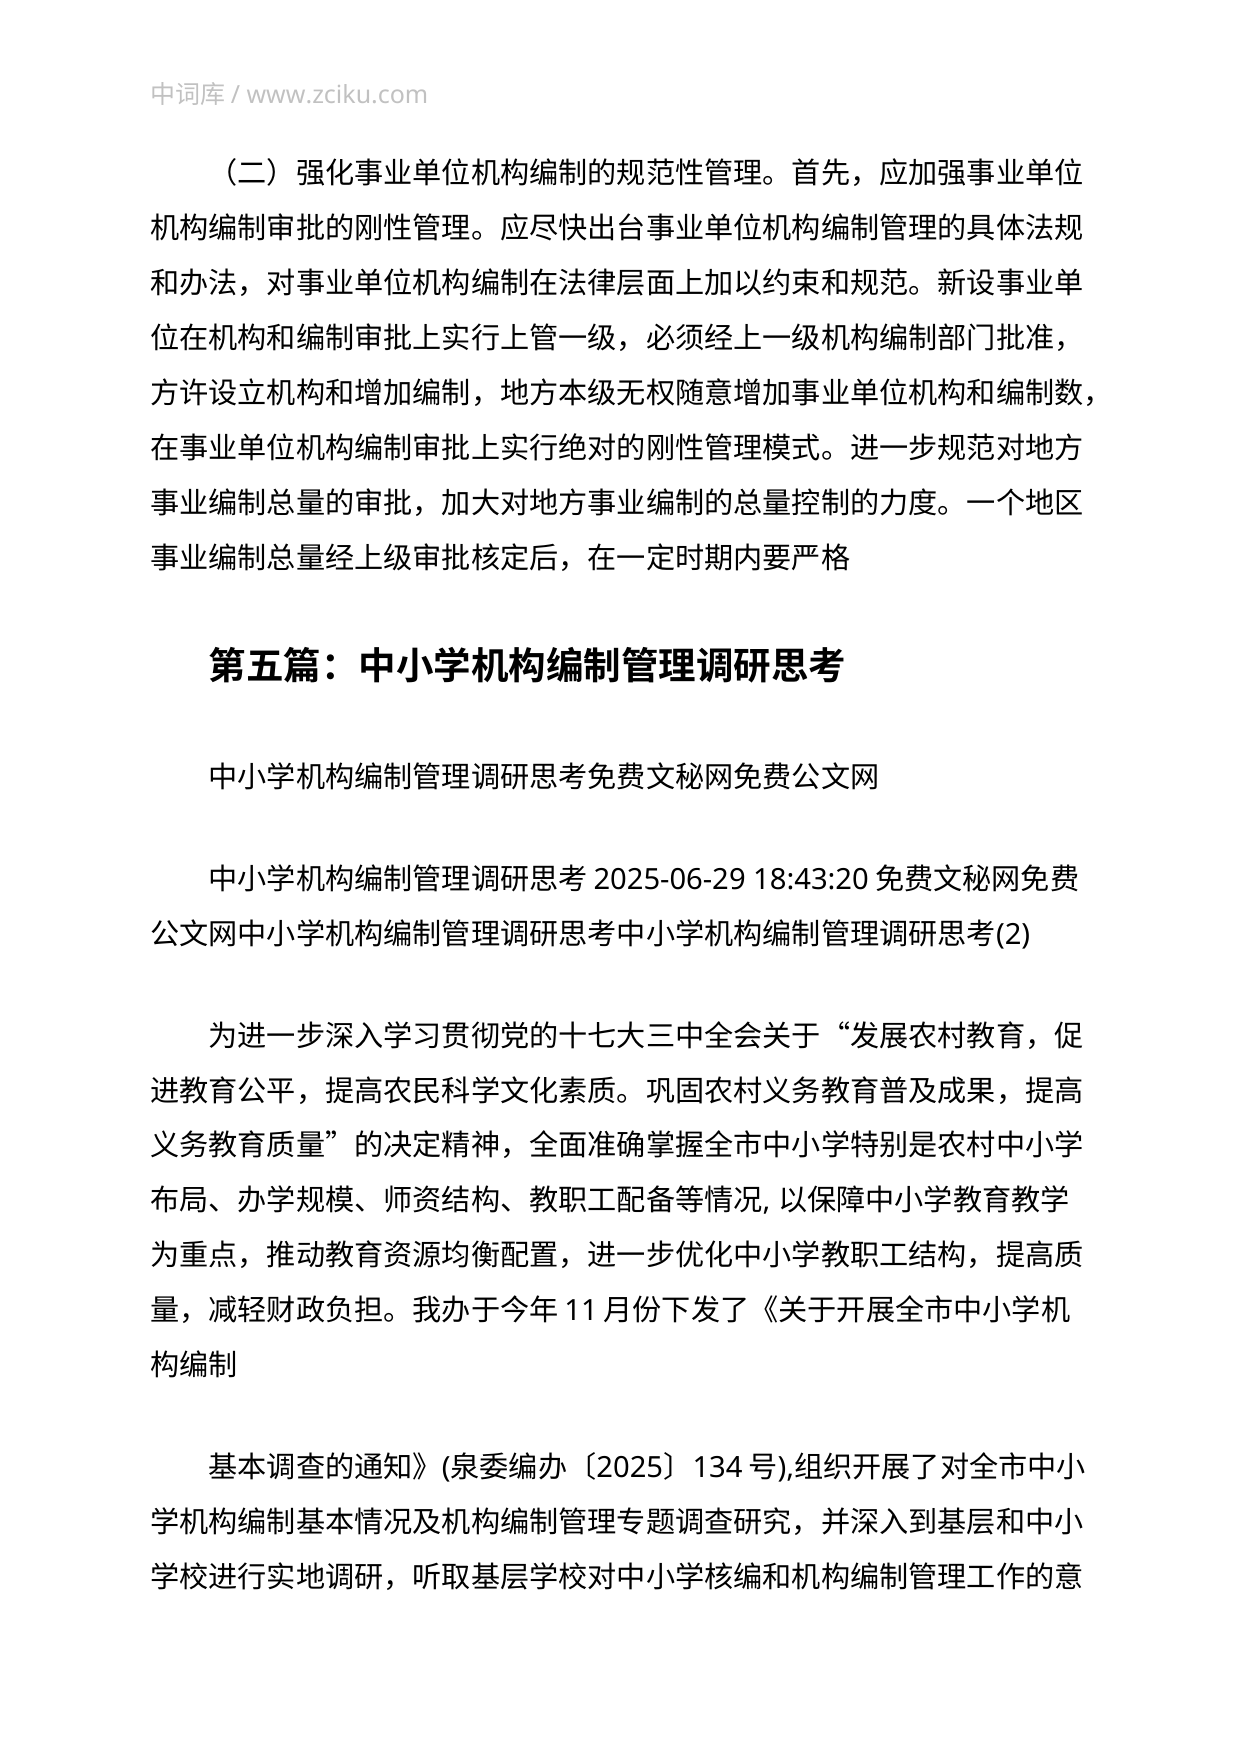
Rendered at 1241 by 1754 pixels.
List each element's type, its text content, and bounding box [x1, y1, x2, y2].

text 为进一步深入学习贯彻党的十七大三中全会关于“发展农村教育，促进教育公平，提高农民科学文化素质。巩固农村义务教育普及成果，提高义务教育质量”的决定精神，全面准确掌握全市中小学特别是农村中小学布局、办学规模、师资结构、教职工配备等情况, 以保障中小学教育教学为重点，推动教育资源均衡配置，进一步优化中小学教职工结构，提高质量，减轻财政负担。我办于今年11月份下发了《关于开展全市中小学机构编制 [150, 1012, 1090, 1384]
text 第五篇：中小学机构编制管理调研思考 [150, 636, 1090, 690]
text 中小学机构编制管理调研思考免费文秘网免费公文网 [150, 753, 1090, 796]
text （二）强化事业单位机构编制的规范性管理。首先，应加强事业单位机构编制审批的刚性管理。应尽快出台事业单位机构编制管理的具体法规和办法，对事业单位机构编制在法律层面上加以约束和规范。新设事业单位在机构和编制审批上实行上管一级，必须经上一级机构编制部门批准，方许设立机构和增加编制，地方本级无权随意增加事业单位机构和编制数，在事业单位机构编制审批上实行绝对的刚性管理模式。进一步规范对地方事业编制总量的审批，加大对地方事业编制的总量控制的力度。一个地区事业编制总量经上级审批核定后，在一定时期内要严格 [150, 150, 1090, 577]
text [150, 1443, 1090, 1596]
text 中小学机构编制管理调研思考2025-06-29 18:43:20免费文秘网免费公文网中小学机构编制管理调研思考中小学机构编制管理调研思考(2) [150, 855, 1090, 953]
